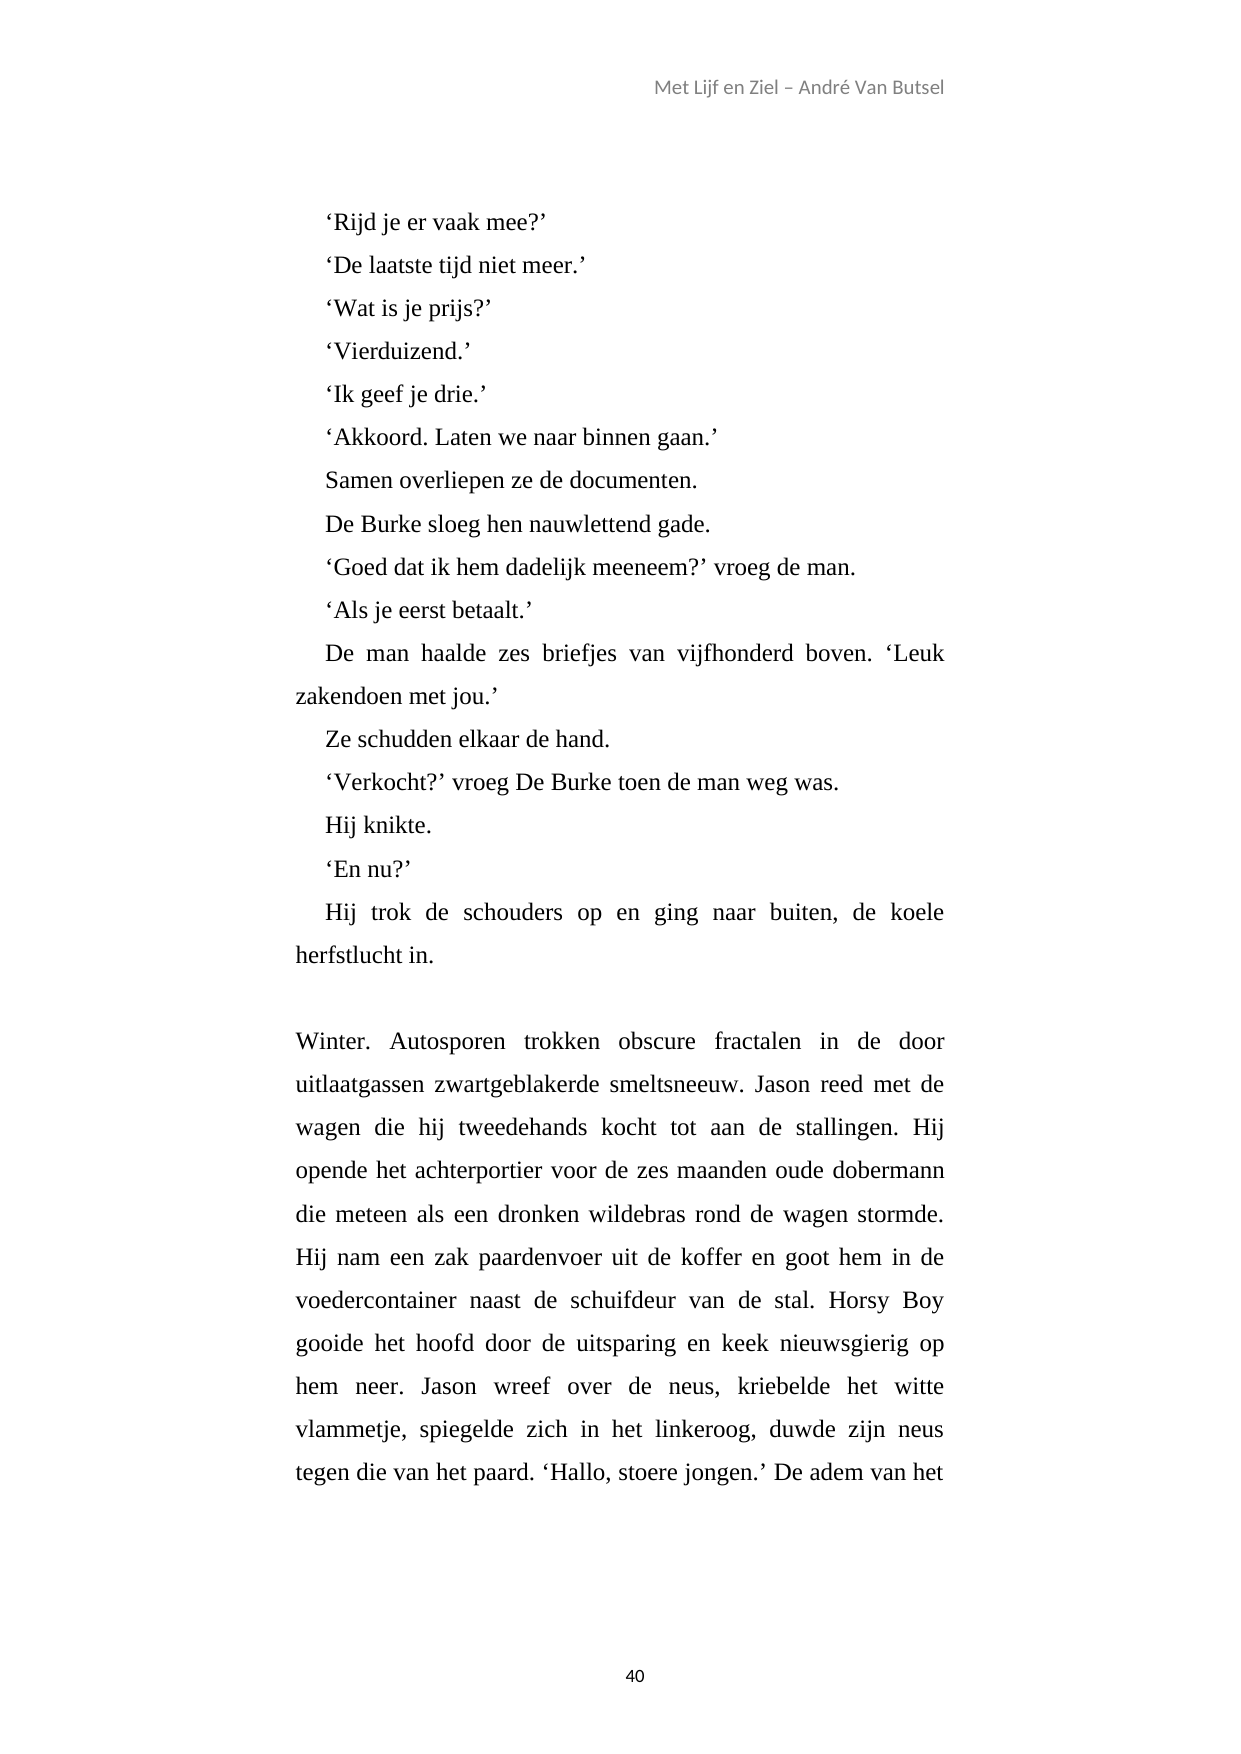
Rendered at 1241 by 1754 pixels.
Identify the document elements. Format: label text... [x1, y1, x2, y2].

text ‘Ik geef je drie.’ [295, 379, 945, 408]
text Ze schudden elkaar de hand. [295, 724, 945, 753]
text De man haalde zes briefjes van vijfhonderd boven. ‘Leuk zakendoen met jou.’ [295, 638, 945, 710]
text ‘Wat is je prijs?’ [295, 293, 945, 322]
text ‘De laatste tijd niet meer.’ [295, 250, 945, 279]
text ‘Verkocht?’ vroeg De Burke toen de man weg was. [295, 767, 945, 796]
text Hij trok de schouders op en ging naar buiten, de koele herfstlucht in. [295, 897, 945, 969]
text De Burke sloeg hen nauwlettend gade. [295, 509, 945, 537]
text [295, 1026, 945, 1486]
text ‘En nu?’ [295, 854, 945, 882]
text Samen overliepen ze de documenten. [295, 466, 945, 494]
text Hij knikte. [295, 811, 945, 839]
text ‘Als je eerst betaalt.’ [295, 595, 945, 624]
text ‘Goed dat ik hem dadelijk meeneem?’ vroeg de man. [295, 552, 945, 581]
text ‘Rijd je er vaak mee?’ [295, 207, 945, 236]
text ‘Akkoord. Laten we naar binnen gaan.’ [295, 422, 945, 451]
text ‘Vierduizend.’ [295, 336, 945, 365]
